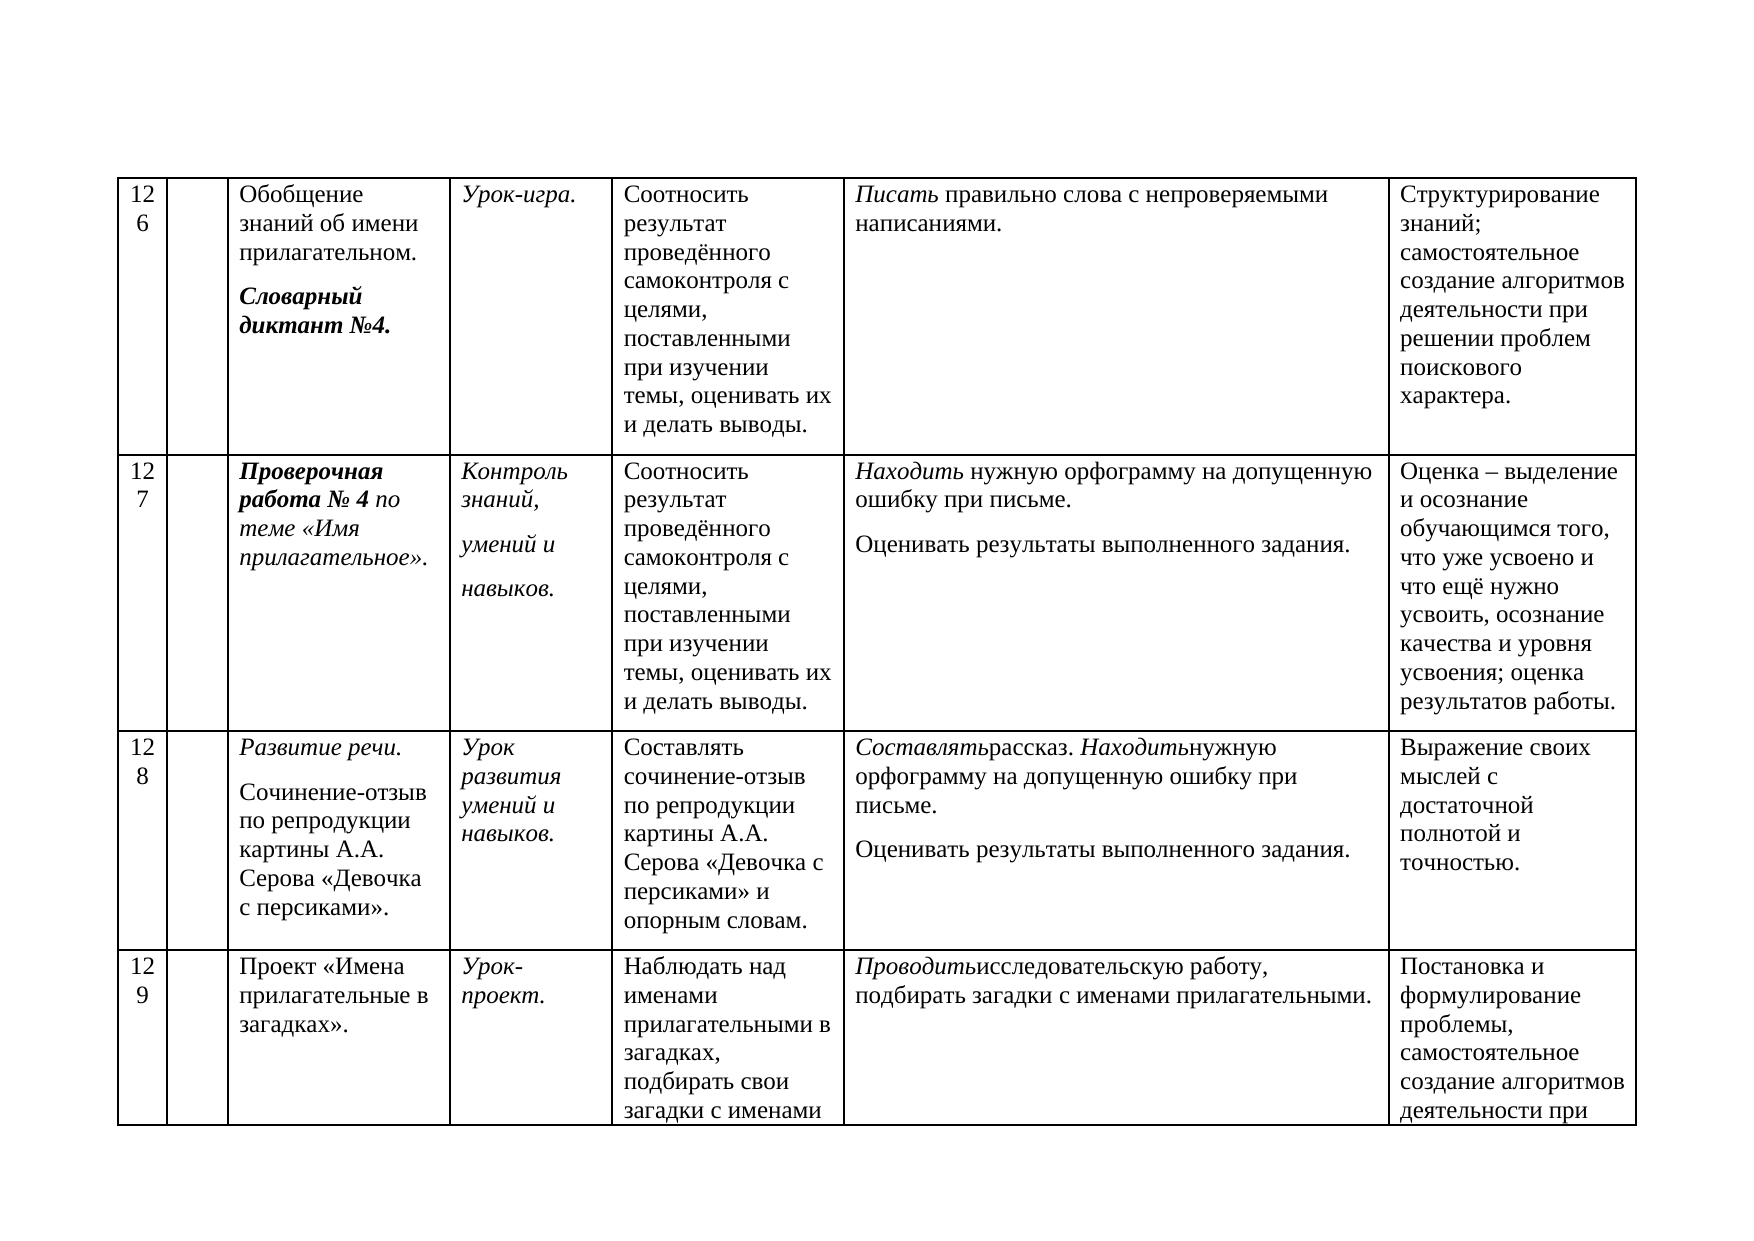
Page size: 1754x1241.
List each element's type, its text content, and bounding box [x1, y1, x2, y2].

table_cell [168, 179, 227, 454]
table_cell 128 [119, 732, 166, 949]
table_cell Соотносить результат проведённого самоконтроля с целями, поставленными при изучении темы, оценивать их и делать выводы. [613, 456, 843, 730]
table_cell Оценка – выделение и осознание обучающимся того, что уже усвоено и что ещё нужно усвоить, осознание качества и уровня усвоения; оценка результатов работы. [1390, 456, 1635, 730]
table_cell Урок развития умений и навыков. [451, 732, 611, 949]
table_cell Соотносить результат проведённого самоконтроля с целями, поставленными при изучении темы, оценивать их и делать выводы. [613, 179, 843, 454]
table_cell Урок-игра. [451, 179, 611, 454]
table_cell [168, 951, 227, 1124]
table_cell Составлять сочинение-отзыв по репродукции картины А.А. Серова «Девочка с персиками» и опорным словам. [613, 732, 843, 949]
table_cell Находить нужную орфограмму на допущенную ошибку при письме. Оценивать результаты выполненного задания. [845, 456, 1388, 730]
table_cell Писать правильно слова с непроверяемыми написаниями. [845, 179, 1388, 454]
table_cell Обобщение знаний об имени прилагательном. Словарный диктант №4. [229, 179, 449, 454]
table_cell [613, 951, 843, 1124]
table_cell 127 [119, 456, 166, 730]
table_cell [845, 951, 1388, 1124]
table_cell Урок-проект. [451, 951, 611, 1124]
table_cell [168, 732, 227, 949]
table_cell 129 [119, 951, 166, 1124]
table_cell Выражение своих мыслей с достаточной полнотой и точностью. [1390, 732, 1635, 949]
table_cell Составлятьрассказ. Находитьнужную орфограмму на допущенную ошибку при письме. Оценивать результаты выполненного задания. [845, 732, 1388, 949]
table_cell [229, 951, 449, 1124]
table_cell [1390, 951, 1635, 1124]
table_cell Контроль знаний, умений и навыков. [451, 456, 611, 730]
table_cell [168, 456, 227, 730]
table_cell Развитие речи. Сочинение-отзыв по репродукции картины А.А. Серова «Девочка с персиками». [229, 732, 449, 949]
table_cell Проверочная работа № 4 по теме «Имя прилагательное». [229, 456, 449, 730]
table_cell Структурирование знаний; самостоятельное создание алгоритмов деятельности при решении проблем поискового характера. [1390, 179, 1635, 454]
table_cell 126 [119, 179, 166, 454]
